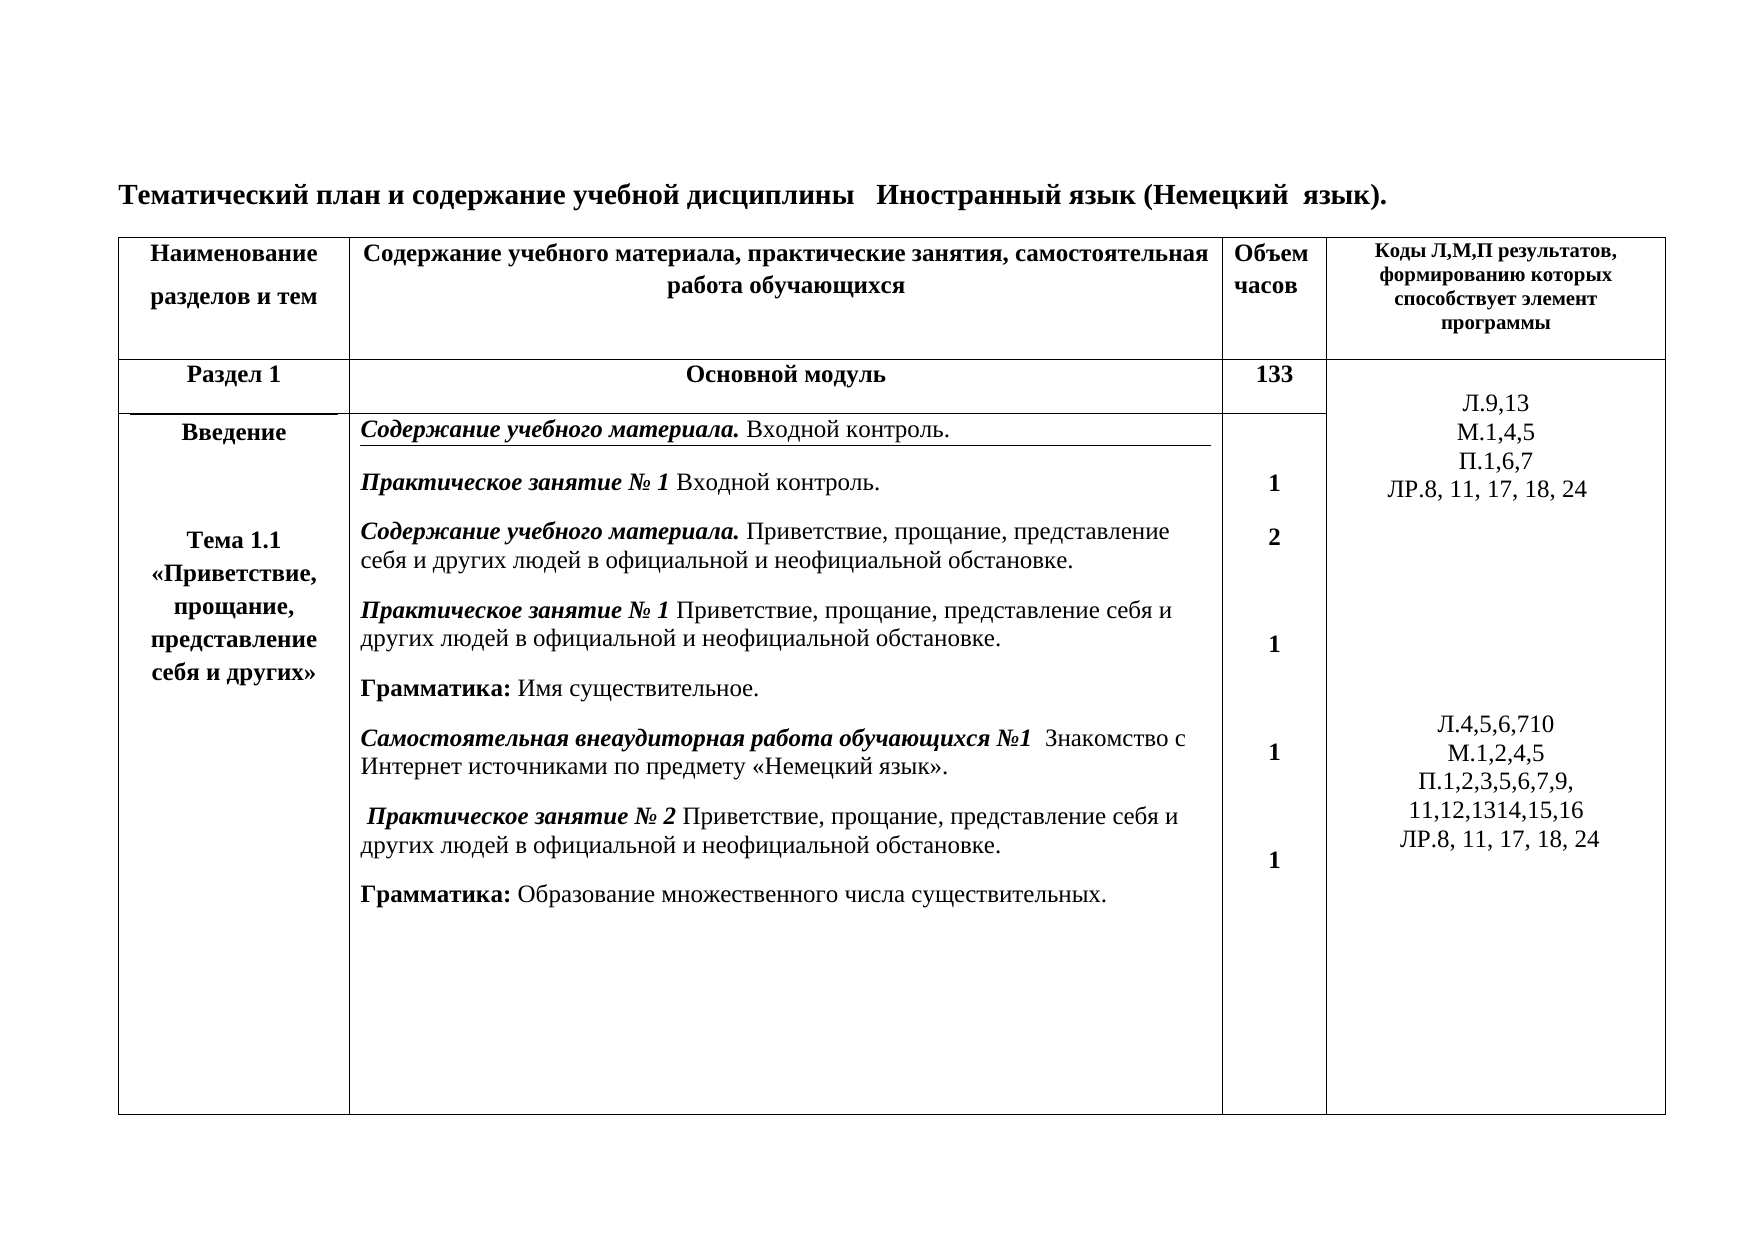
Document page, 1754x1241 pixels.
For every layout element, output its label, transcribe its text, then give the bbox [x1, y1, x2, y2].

table_header Содержание учебного материала, практические занятия, самостоятельная работа обучающихся [350, 238, 1222, 358]
table_header Коды Л,М,П результатов, формированию которых способствует элемент программы [1327, 238, 1665, 358]
table_cell Раздел 1 [119, 360, 349, 413]
table_cell Л.9,13 М.1,4,5 П.1,6,7 ЛР.8, 11, 17, 18, 24 Л.4,5,6,710 М.1,2,4,5 П.1,2,3,5,6,7,9, 11,12,1314,15,16 ЛР.8, 11, 17, 18, 24 [1327, 360, 1665, 1114]
table_header Наименование разделов и тем [119, 238, 349, 358]
table_cell Основной модуль [350, 360, 1222, 413]
table_cell Введение Тема 1.1 «Приветствие, прощание, представление себя и других» [119, 414, 349, 1114]
text Тематический план и содержание учебной дисциплины Иностранный язык (Немецкий язык). [118, 177, 1636, 211]
table_cell Содержание учебного материала. Входной контроль. Практическое занятие № 1 Входной контроль. Содержание учебного материала. Приветствие, прощание, представление себя и других людей в официальной и неофициальной обстановке. Практическое занятие № 1 Приветствие, прощание, представление себя и других людей в официальной и неофициальной обстановке. Грамматика: Имя существительное. Самостоятельная внеаудиторная работа обучающихся №1 Знакомство с Интернет источниками по предмету «Немецкий язык». Практическое занятие № 2 Приветствие, прощание, представление себя и других людей в официальной и неофициальной обстановке. Грамматика: Образование множественного числа существительных. [350, 414, 1222, 1114]
table_cell 1 2 1 1 1 [1223, 414, 1326, 1114]
table_header Объем часов [1223, 238, 1326, 358]
table_cell 133 [1223, 360, 1326, 413]
